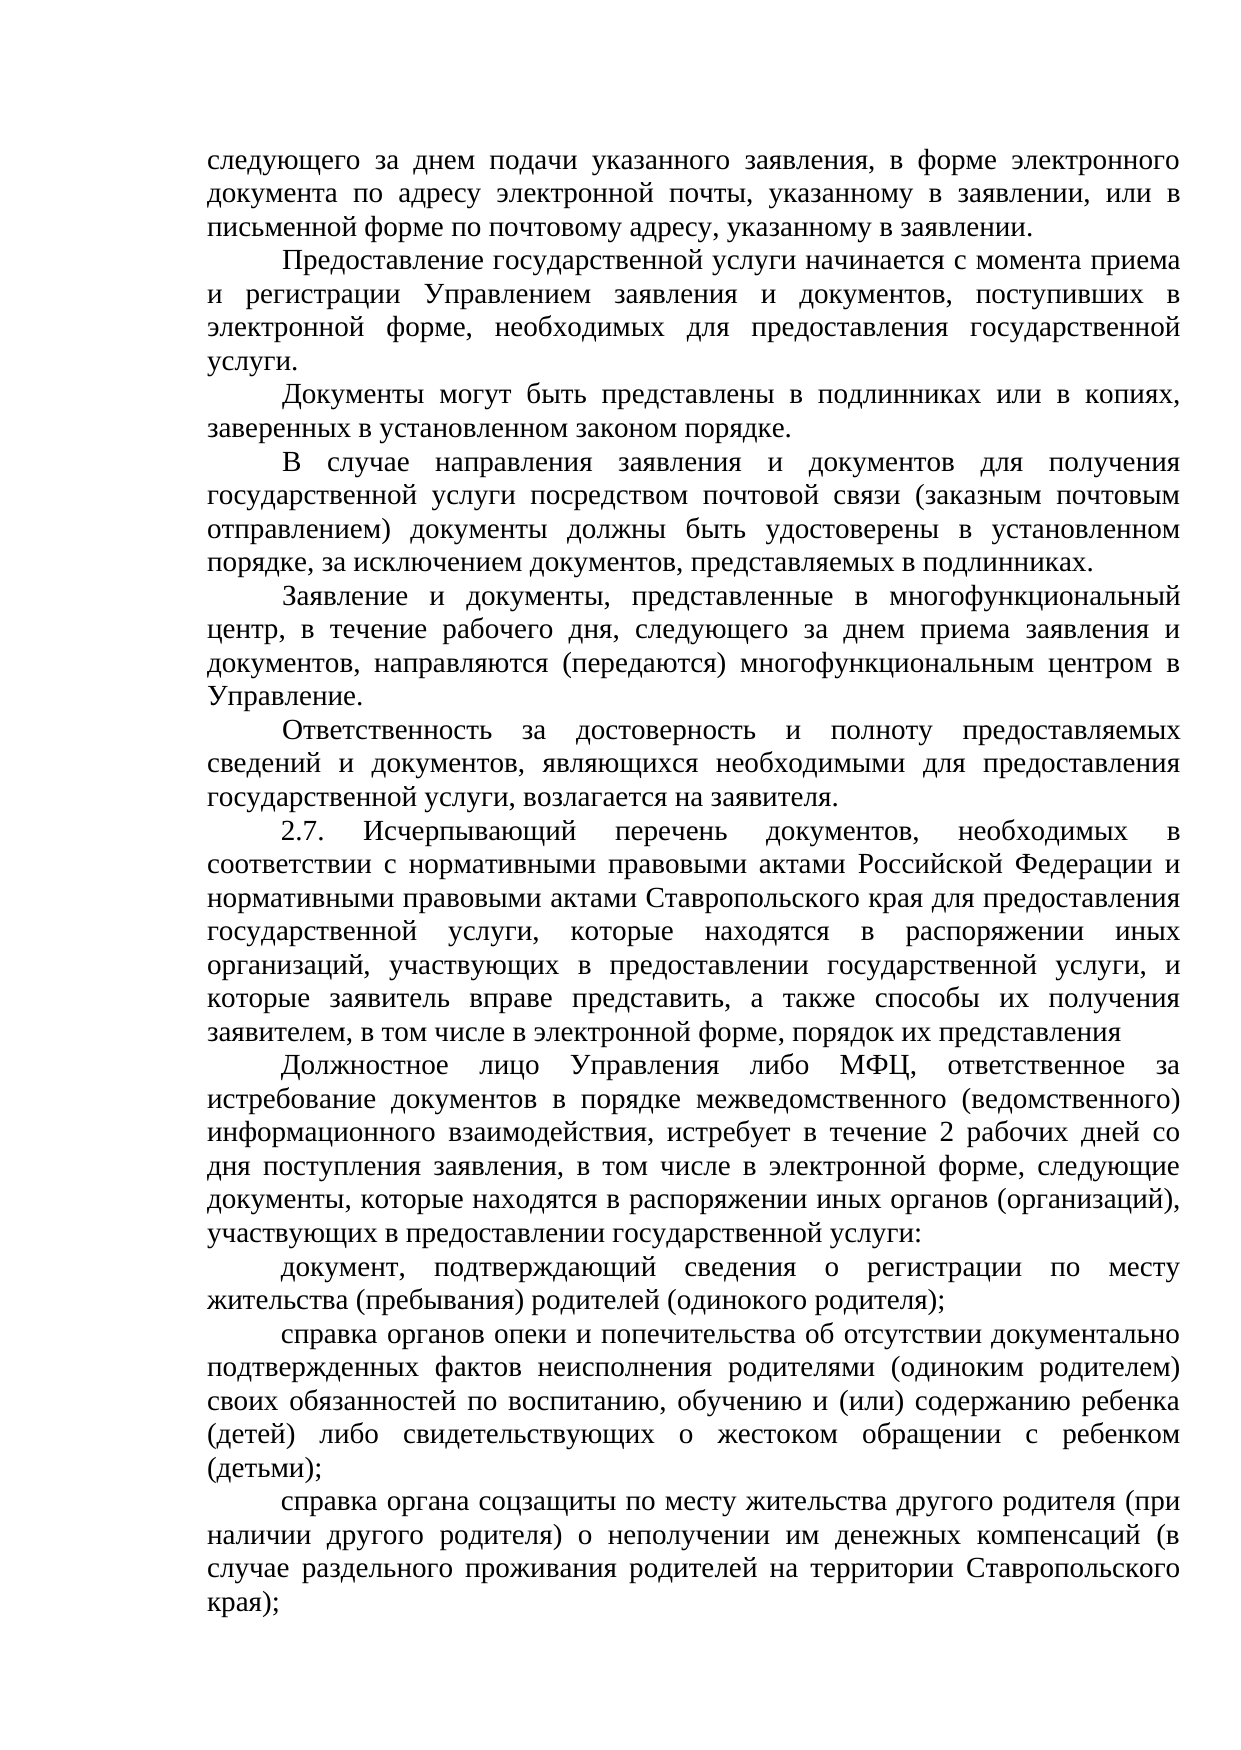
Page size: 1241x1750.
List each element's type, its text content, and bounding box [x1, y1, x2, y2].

text справка органов опеки и попечительства об отсутствии документально подтвержденных фактов неисполнения родителями (одиноким родителем) своих обязанностей по воспитанию, обучению и (или) содержанию ребенка (детей) либо свидетельствующих о жестоком обращении с ребенком (детьми); [207, 1316, 1181, 1483]
text документ, подтверждающий сведения о регистрации по месту жительства (пребывания) родителей (одинокого родителя); [207, 1249, 1181, 1316]
text Документы могут быть представлены в подлинниках или в копиях, заверенных в установленном законом порядке. [207, 377, 1181, 444]
text Заявление и документы, представленные в многофункциональный центр, в течение рабочего дня, следующего за днем приема заявления и документов, направляются (передаются) многофункциональным центром в Управление. [207, 578, 1181, 712]
text В случае направления заявления и документов для получения государственной услуги посредством почтовой связи (заказным почтовым отправлением) документы должны быть удостоверены в установленном порядке, за исключением документов, представляемых в подлинниках. [207, 444, 1181, 578]
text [207, 142, 1181, 242]
text 2.7. Исчерпывающий перечень документов, необходимых в соответствии с нормативными правовыми актами Российской Федерации и нормативными правовыми актами Ставропольского края для предоставления государственной услуги, которые находятся в распоряжении иных организаций, участвующих в предоставлении государственной услуги, и которые заявитель вправе представить, а также способы их получения заявителем, в том числе в электронной форме, порядок их представления [207, 813, 1181, 1047]
text Предоставление государственной услуги начинается с момента приема и регистрации Управлением заявления и документов, поступивших в электронной форме, необходимых для предоставления государственной услуги. [207, 242, 1181, 377]
text справка органа соцзащиты по месту жительства другого родителя (при наличии другого родителя) о неполучении им денежных компенсаций (в случае раздельного проживания родителей на территории Ставропольского края); [207, 1483, 1181, 1618]
text Должностное лицо Управления либо МФЦ, ответственное за истребование документов в порядке межведомственного (ведомственного) информационного взаимодействия, истребует в течение 2 рабочих дней со дня поступления заявления, в том числе в электронной форме, следующие документы, которые находятся в распоряжении иных органов (организаций), участвующих в предоставлении государственной услуги: [207, 1047, 1181, 1249]
text Ответственность за достоверность и полноту предоставляемых сведений и документов, являющихся необходимыми для предоставления государственной услуги, возлагается на заявителя. [207, 712, 1181, 813]
